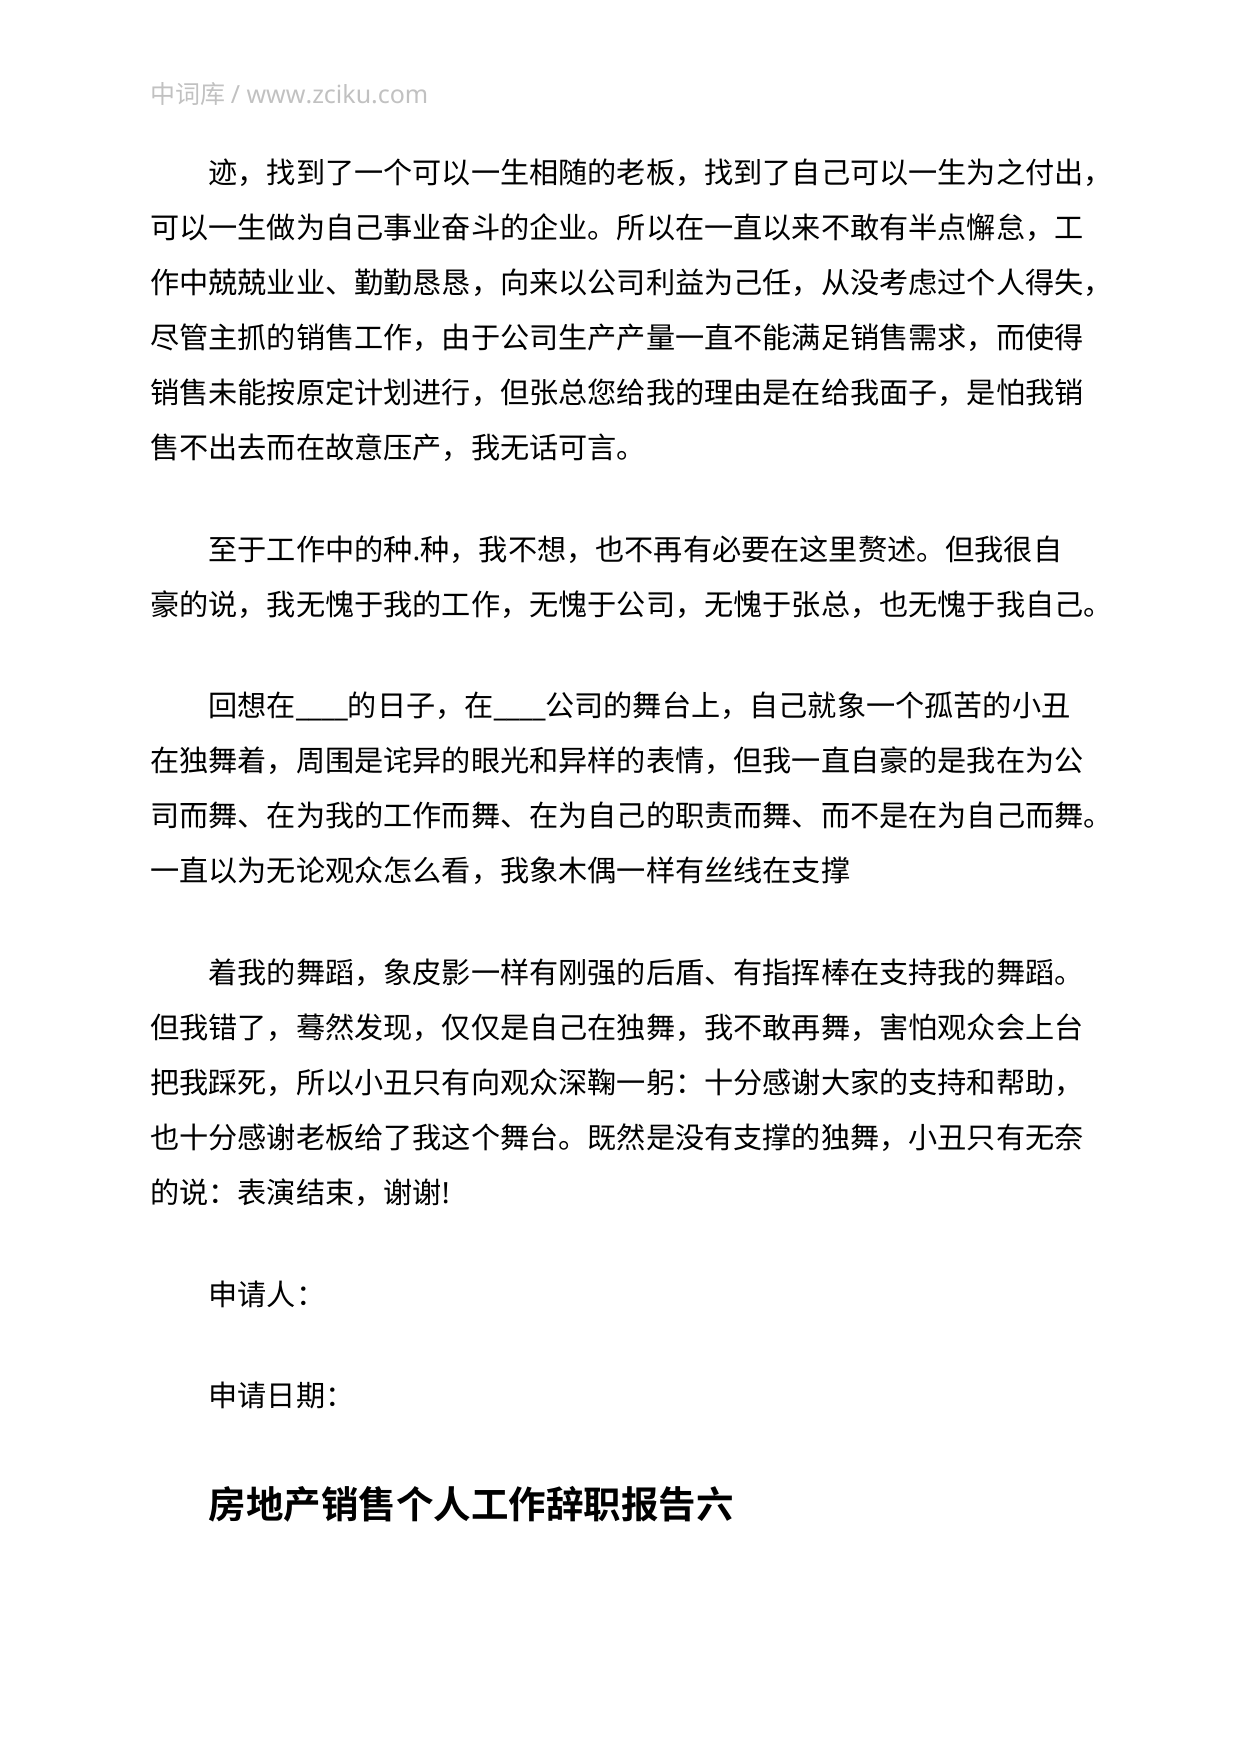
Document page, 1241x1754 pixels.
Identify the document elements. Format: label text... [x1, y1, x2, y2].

text 房地产销售个人工作辞职报告六 [150, 1475, 1090, 1529]
text 着我的舞蹈，象皮影一样有刚强的后盾、有指挥棒在支持我的舞蹈。但我错了，蓦然发现，仅仅是自己在独舞，我不敢再舞，害怕观众会上台把我踩死，所以小丑只有向观众深鞠一躬：十分感谢大家的支持和帮助，也十分感谢老板给了我这个舞台。既然是没有支撑的独舞，小丑只有无奈的说：表演结束，谢谢! [150, 949, 1090, 1212]
text 至于工作中的种.种，我不想，也不再有必要在这里赘述。但我很自豪的说，我无愧于我的工作，无愧于公司，无愧于张总，也无愧于我自己。 [150, 526, 1090, 623]
text 回想在____的日子，在____公司的舞台上，自己就象一个孤苦的小丑在独舞着，周围是诧异的眼光和异样的表情，但我一直自豪的是我在为公司而舞、在为我的工作而舞、在为自己的职责而舞、而不是在为自己而舞。一直以为无论观众怎么看，我象木偶一样有丝线在支撑 [150, 683, 1090, 890]
text 申请人： [150, 1271, 1090, 1313]
text 迹，找到了一个可以一生相随的老板，找到了自己可以一生为之付出，可以一生做为自己事业奋斗的企业。所以在一直以来不敢有半点懈怠，工作中兢兢业业、勤勤恳恳，向来以公司利益为己任，从没考虑过个人得失，尽管主抓的销售工作，由于公司生产产量一直不能满足销售需求，而使得销售未能按原定计划进行，但张总您给我的理由是在给我面子，是怕我销售不出去而在故意压产，我无话可言。 [150, 150, 1090, 467]
text 申请日期： [150, 1373, 1090, 1415]
